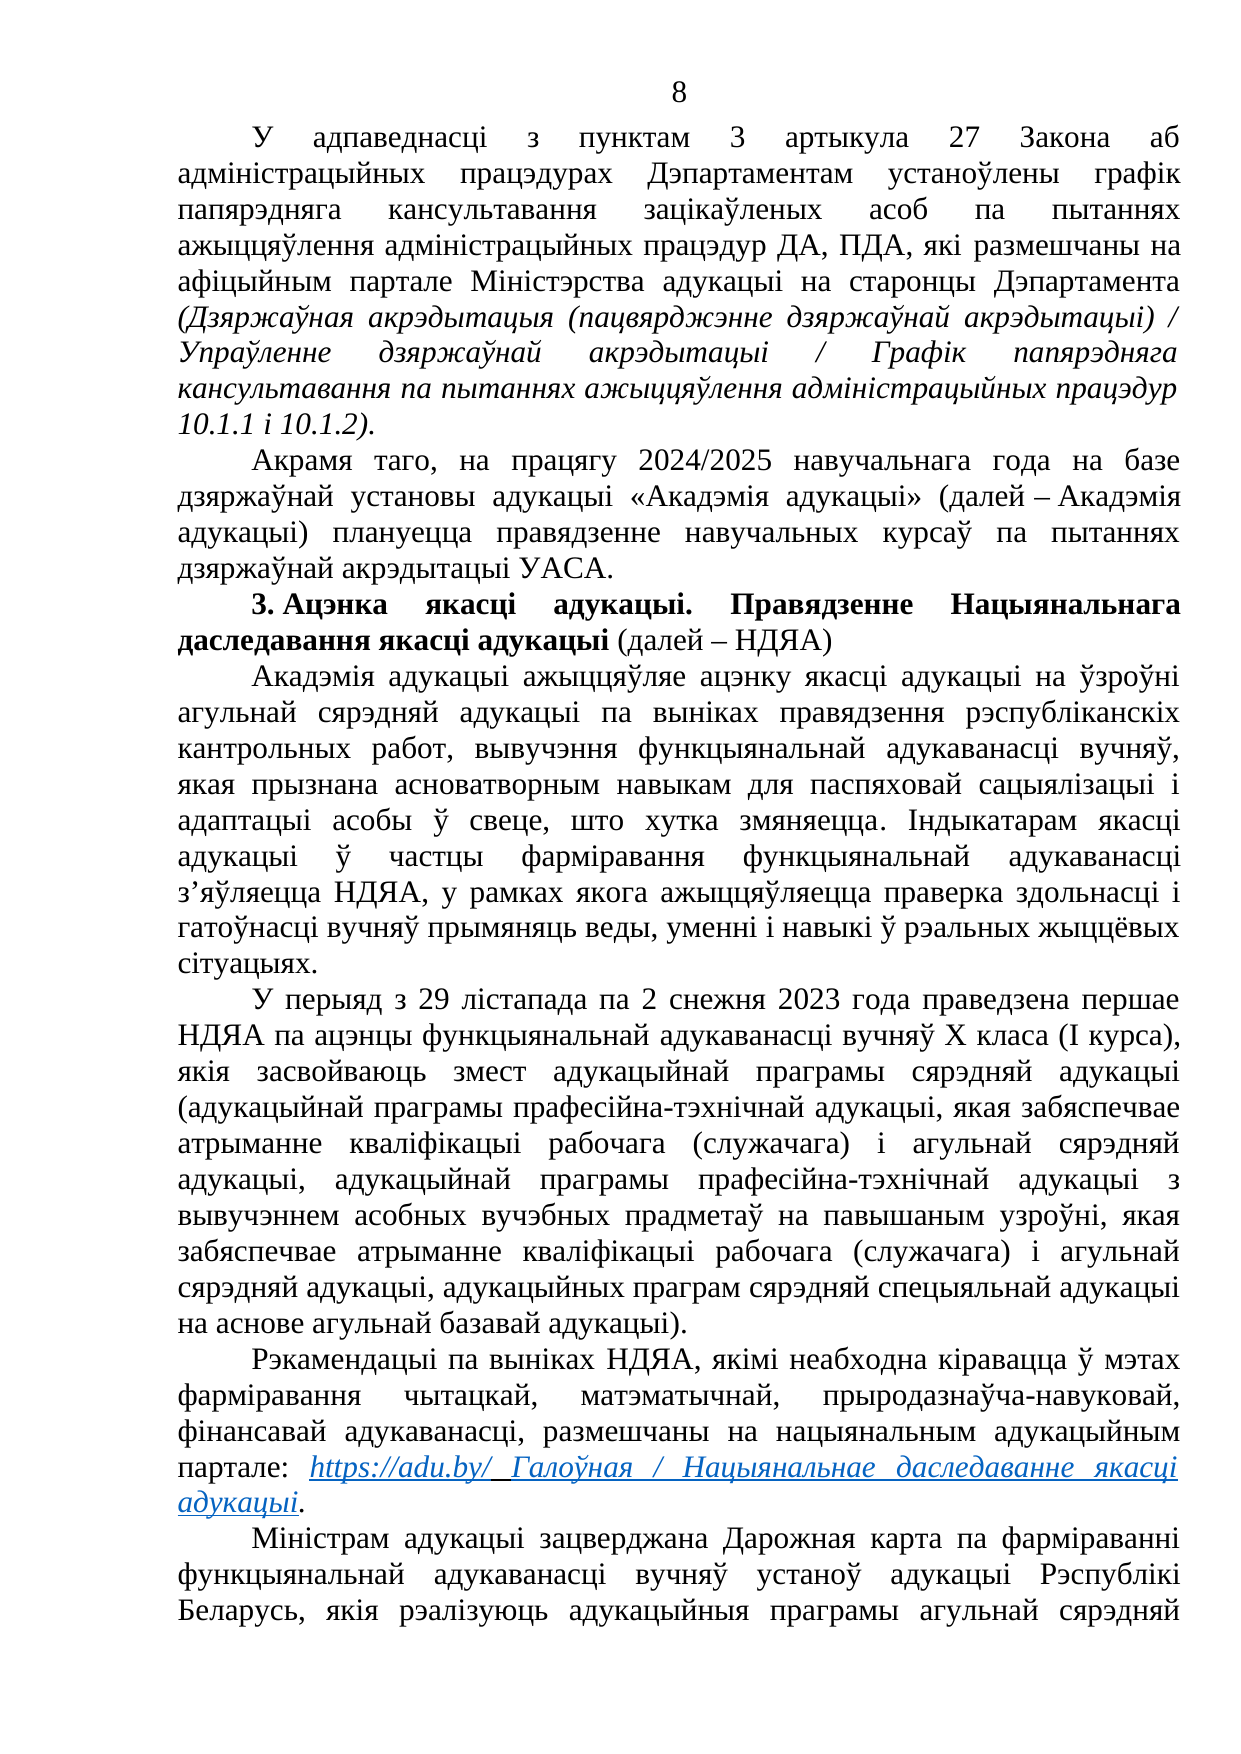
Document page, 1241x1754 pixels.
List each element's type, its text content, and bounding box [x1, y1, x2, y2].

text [177, 1520, 1181, 1627]
text У адпаведнасці з пунктам 3 артыкула 27 Закона аб адміністрацыйных працэдурах Дэпартаментам устаноўлены графік папярэдняга кансультавання зацікаўленых асоб па пытаннях ажыццяўлення адміністрацыйных працэдур ДА, ПДА, які размешчаны на афіцыйным партале Міністэрства адукацыі на старонцы Дэпартамента (Дзяржаўная акрэдытацыя (пацвярджэнне дзяржаўнай акрэдытацыі) / Упраўленне дзяржаўнай акрэдытацыі / Графік папярэдняга кансультавання па пытаннях ажыццяўлення адміністрацыйных працэдур 10.1.1 і 10.1.2). [177, 118, 1181, 262]
text Рэкамендацыі па выніках НДЯА, якімі неабходна кіравацца ў мэтах фарміравання чытацкай, матэматычнай, прыродазнаўча-навуковай, фінансавай адукаванасці, размешчаны на нацыянальным адукацыйным партале: https://adu.by/ Галоўная / Нацыянальнае даследаванне якасці адукацыі. [177, 1340, 1181, 1520]
text Акадэмія адукацыі ажыццяўляе ацэнку якасці адукацыі на ўзроўні агульнай сярэдняй адукацыі па выніках правядзення рэспубліканскіх кантрольных работ, вывучэння функцыянальнай адукаванасці вучняў, якая прызнана асноватворным навыкам для паспяховай сацыялізацыі і адаптацыі асобы ў свеце, што хутка змяняецца. Індыкатарам якасці адукацыі ў частцы фарміравання функцыянальнай адукаванасці з’яўляецца НДЯА, у рамках якога ажыццяўляецца праверка здольнасці і гатоўнасці вучняў прымяняць веды, уменні і навыкі ў рэальных жыццёвых сітуацыях. [177, 657, 1181, 981]
text У перыяд з 29 лістапада па 2 снежня 2023 года праведзена першае НДЯА па ацэнцы функцыянальнай адукаванасці вучняў Х класа (I курса), якія засвойваюць змест адукацыйнай праграмы сярэдняй адукацыі (адукацыйнай праграмы прафесійна-тэхнічнай адукацыі, якая забяспечвае атрыманне кваліфікацыі рабочага (служачага) і агульнай сярэдняй адукацыі, адукацыйнай праграмы прафесійна-тэхнічнай адукацыі з вывучэннем асобных вучэбных прадметаў на павышаным узроўні, якая забяспечвае атрыманне кваліфікацыі рабочага (служачага) і агульнай сярэдняй адукацыі, адукацыйных праграм сярэдняй спецыяльнай адукацыі на аснове агульнай базавай адукацыі). [177, 981, 1181, 1340]
text 3. Ацэнка якасці адукацыі. Правядзенне Нацыянальнага даследавання якасці адукацыі (далей – НДЯА) [177, 585, 1181, 657]
text У адпаведнасці з пунктам 3 артыкула 27 Закона аб адміністрацыйных працэдурах Дэпартаментам устаноўлены графік папярэдняга кансультавання зацікаўленых асоб па пытаннях ажыццяўлення адміністрацыйных працэдур ДА, ПДА, які размешчаны на афіцыйным партале Міністэрства адукацыі на старонцы Дэпартамента (Дзяржаўная акрэдытацыя (пацвярджэнне дзяржаўнай акрэдытацыі) / Упраўленне дзяржаўнай акрэдытацыі / Графік папярэдняга кансультавання па пытаннях ажыццяўлення адміністрацыйных працэдур 10.1.1 і 10.1.2). [177, 298, 1181, 442]
text Акрамя таго, на працягу 2024/2025 навучальнага года на базе дзяржаўнай установы адукацыі «Акадэмія адукацыі» (далей – Акадэмія адукацыі) плануецца правядзенне навучальных курсаў па пытаннях дзяржаўнай акрэдытацыі УАСА. [177, 442, 1181, 585]
